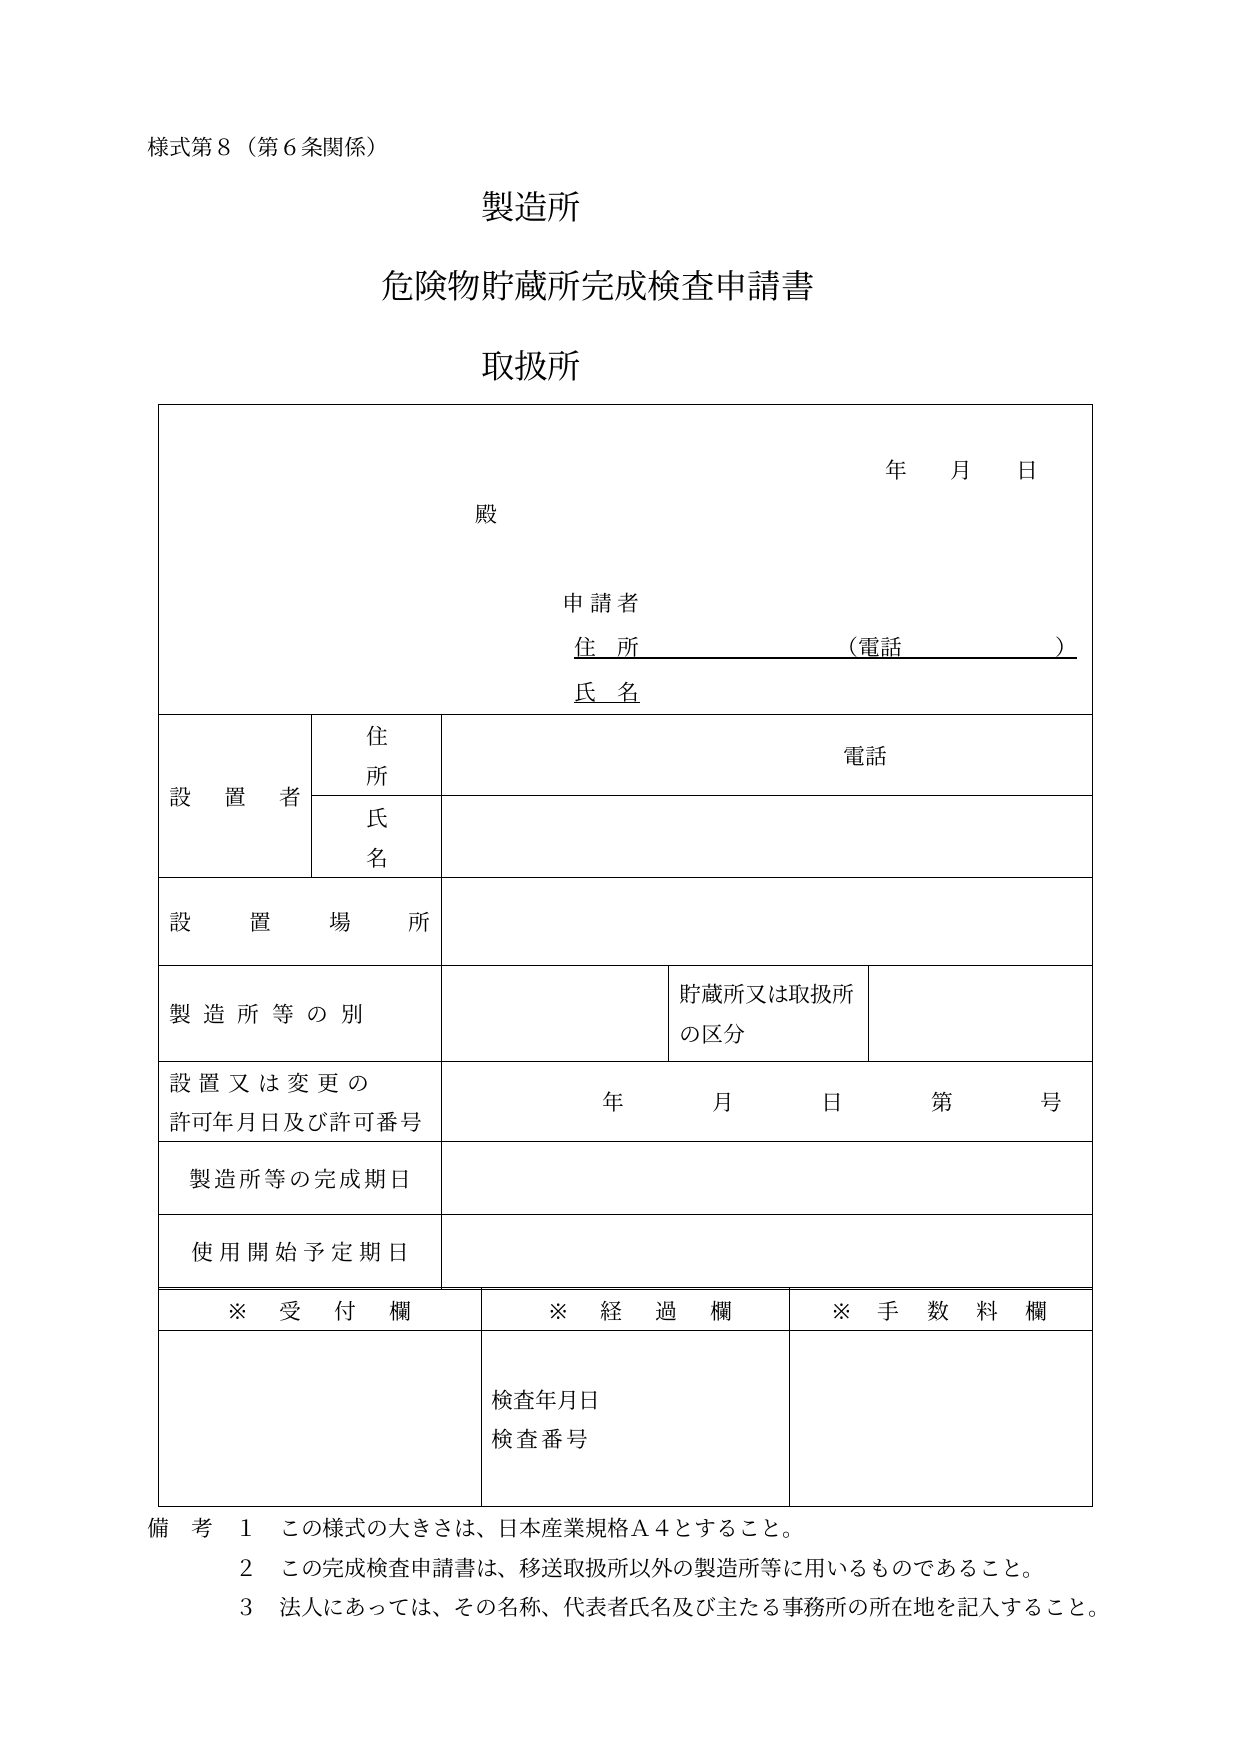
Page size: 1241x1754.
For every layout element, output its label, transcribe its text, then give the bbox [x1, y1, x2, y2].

table_cell 住 所 [312, 715, 441, 794]
table_cell [869, 966, 1092, 1061]
table_cell 製造所等の完成期日 [159, 1142, 441, 1214]
text 様式第８（第６条関係） [148, 126, 1092, 166]
text 危険物貯蔵所完成検査申請書 [148, 245, 1092, 324]
table_cell 設 置 場 所 [159, 878, 441, 964]
table_cell [442, 878, 1092, 964]
table_cell 使用開始予定期日 [159, 1215, 441, 1287]
table_cell [442, 796, 1092, 877]
table_cell 貯蔵所又は取扱所 の区分 [669, 966, 868, 1061]
text 備 考 １ この様式の大きさは、日本産業規格Ａ４とすること。 [148, 1507, 1092, 1547]
table_cell ※ 手 数 料 欄 [790, 1290, 1092, 1330]
table_cell [442, 966, 668, 1061]
text 製造所 [148, 166, 1092, 245]
table_cell 設 置 者 [159, 715, 311, 877]
table_cell 設置又は変更の 許可年月日及び許可番号 [159, 1062, 441, 1141]
table_cell [442, 1215, 1092, 1287]
table_cell 製造所等の別 [159, 966, 441, 1061]
table_cell 電話 [442, 715, 1092, 794]
text 取扱所 [148, 324, 1092, 404]
table_header 年 月 日 殿 申 請 者 住 所 （電話 ） 氏 名 [159, 405, 1092, 714]
table_cell 年 月 日 第 号 [442, 1062, 1092, 1141]
table_cell [790, 1331, 1092, 1506]
table_cell 検査年月日 検査番号 [482, 1331, 789, 1506]
table_cell ※ 経 過 欄 [482, 1290, 789, 1330]
text ３ 法人にあっては、その名称、代表者氏名及び主たる事務所の所在地を記入すること。 [148, 1586, 1092, 1626]
table_cell 氏 名 [312, 796, 441, 877]
text ２ この完成検査申請書は、移送取扱所以外の製造所等に用いるものであること。 [148, 1547, 1092, 1586]
table_cell ※ 受 付 欄 [159, 1290, 481, 1330]
table_cell [442, 1142, 1092, 1214]
table_cell [159, 1331, 481, 1506]
